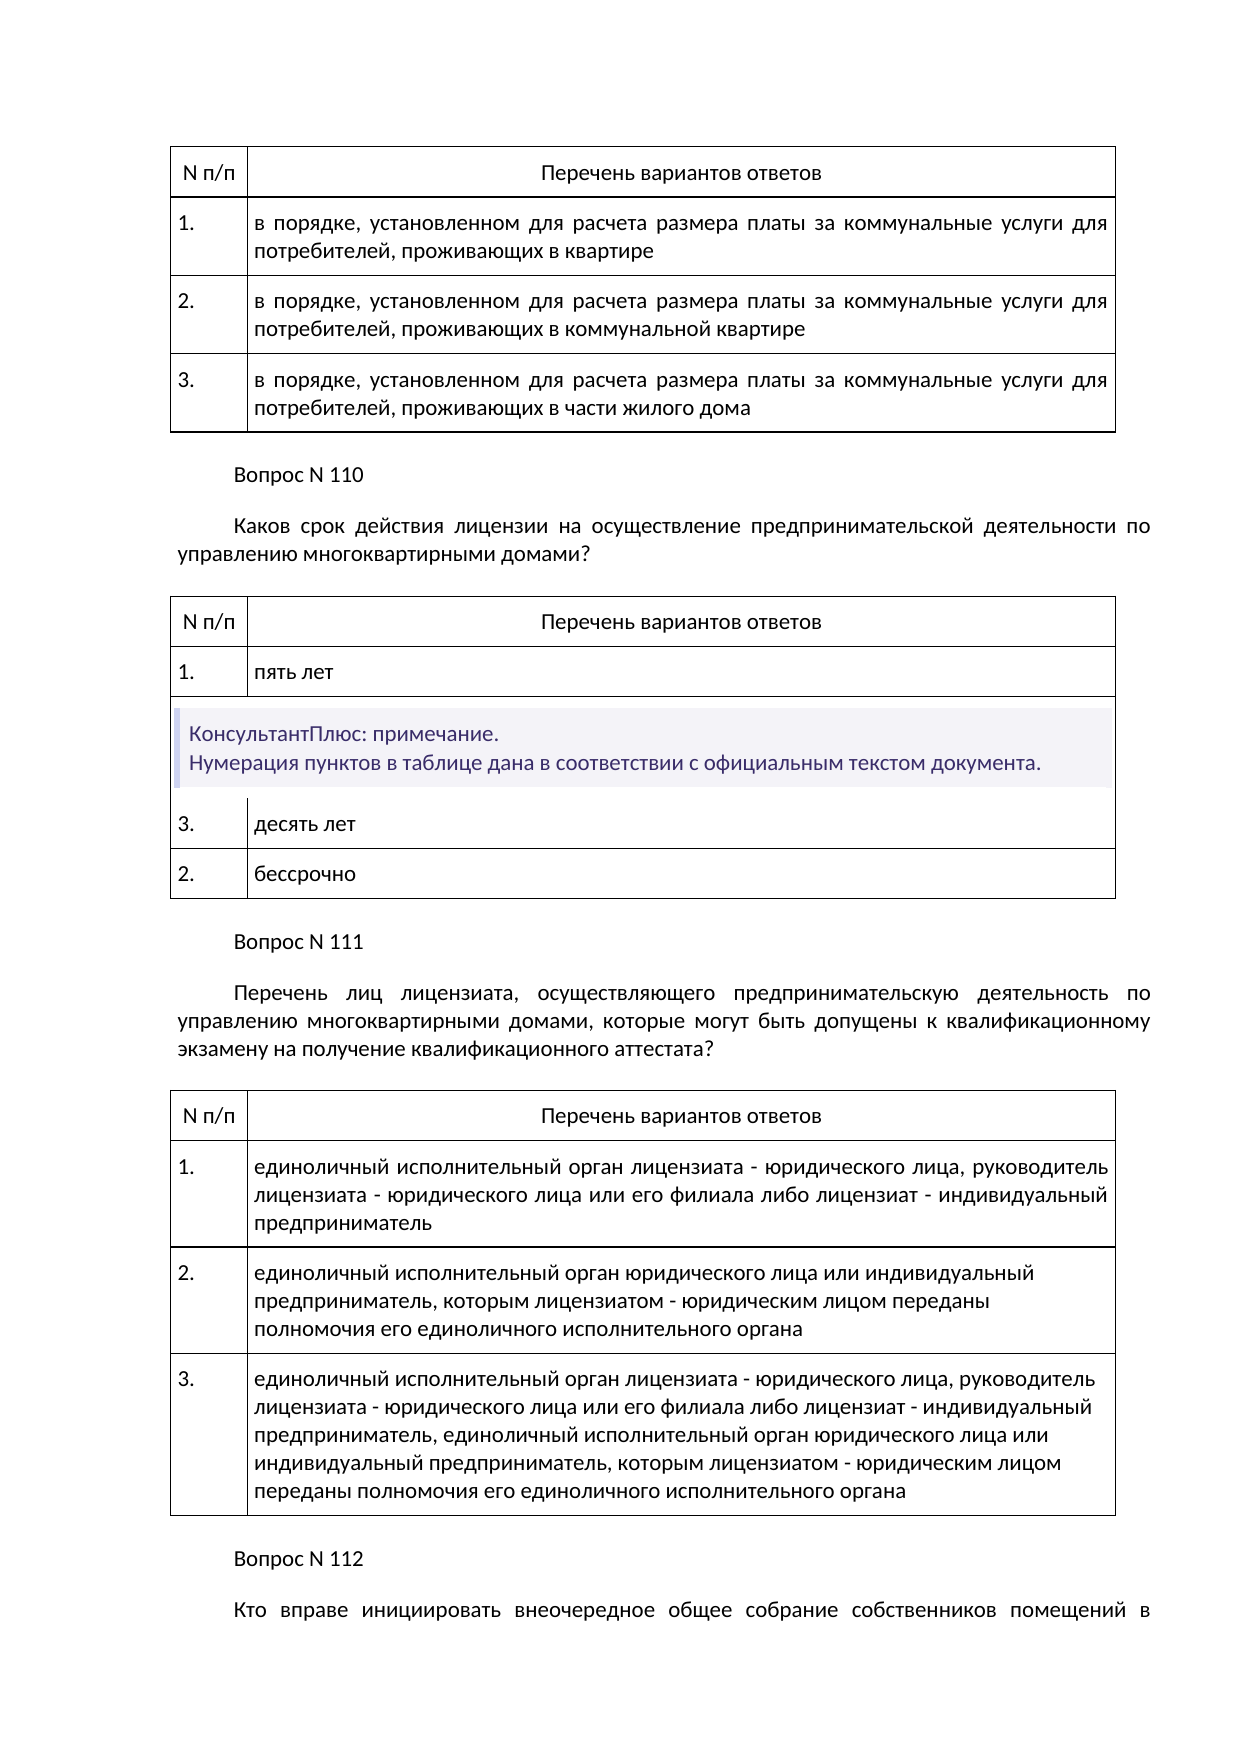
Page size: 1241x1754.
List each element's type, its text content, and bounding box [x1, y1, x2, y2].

table_cell 3. [171, 354, 247, 431]
table_cell 3. [171, 798, 247, 847]
table_cell 2. [171, 276, 247, 353]
table_header Перечень вариантов ответов [248, 1091, 1115, 1140]
table_cell единоличный исполнительный орган лицензиата - юридического лица, руководитель лицензиата - юридического лица или его филиала либо лицензиат - индивидуальный предприниматель, единоличный исполнительный орган юридического лица или индивидуальный предприниматель, которым лицензиатом - юридическим лицом переданы полномочия его единоличного исполнительного органа [248, 1354, 1115, 1515]
table_cell [171, 697, 1115, 798]
table_cell 1. [171, 1141, 247, 1246]
table_header N п/п [171, 597, 247, 646]
text Вопрос N 112 [177, 1544, 1152, 1572]
table_cell 1. [171, 198, 247, 275]
table_cell в порядке, установленном для расчета размера платы за коммунальные услуги для потребителей, проживающих в коммунальной квартире [248, 276, 1115, 353]
table_cell десять лет [248, 798, 1115, 847]
table_cell 2. [171, 849, 247, 898]
table_header N п/п [171, 1091, 247, 1140]
table_cell бессрочно [248, 849, 1115, 898]
table_header Перечень вариантов ответов [248, 147, 1115, 196]
text Перечень лиц лицензиата, осуществляющего предпринимательскую деятельность по управлению многоквартирными домами, которые могут быть допущены к квалификационному экзамену на получение квалификационного аттестата? [177, 978, 1152, 1062]
table_cell в порядке, установленном для расчета размера платы за коммунальные услуги для потребителей, проживающих в части жилого дома [248, 354, 1115, 431]
table_cell 2. [171, 1248, 247, 1353]
table_cell пять лет [248, 647, 1115, 696]
text Каков срок действия лицензии на осуществление предпринимательской деятельности по управлению многоквартирными домами? [177, 511, 1152, 567]
table_cell 1. [171, 647, 247, 696]
table_cell в порядке, установленном для расчета размера платы за коммунальные услуги для потребителей, проживающих в квартире [248, 198, 1115, 275]
table_cell 3. [171, 1354, 247, 1515]
text Вопрос N 110 [177, 461, 1152, 488]
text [177, 1595, 1152, 1623]
text Вопрос N 111 [177, 927, 1152, 955]
table_cell единоличный исполнительный орган юридического лица или индивидуальный предприниматель, которым лицензиатом - юридическим лицом переданы полномочия его единоличного исполнительного органа [248, 1248, 1115, 1353]
table_header N п/п [171, 147, 247, 196]
table_header Перечень вариантов ответов [248, 597, 1115, 646]
table_cell единоличный исполнительный орган лицензиата - юридического лица, руководитель лицензиата - юридического лица или его филиала либо лицензиат - индивидуальный предприниматель [248, 1141, 1115, 1246]
